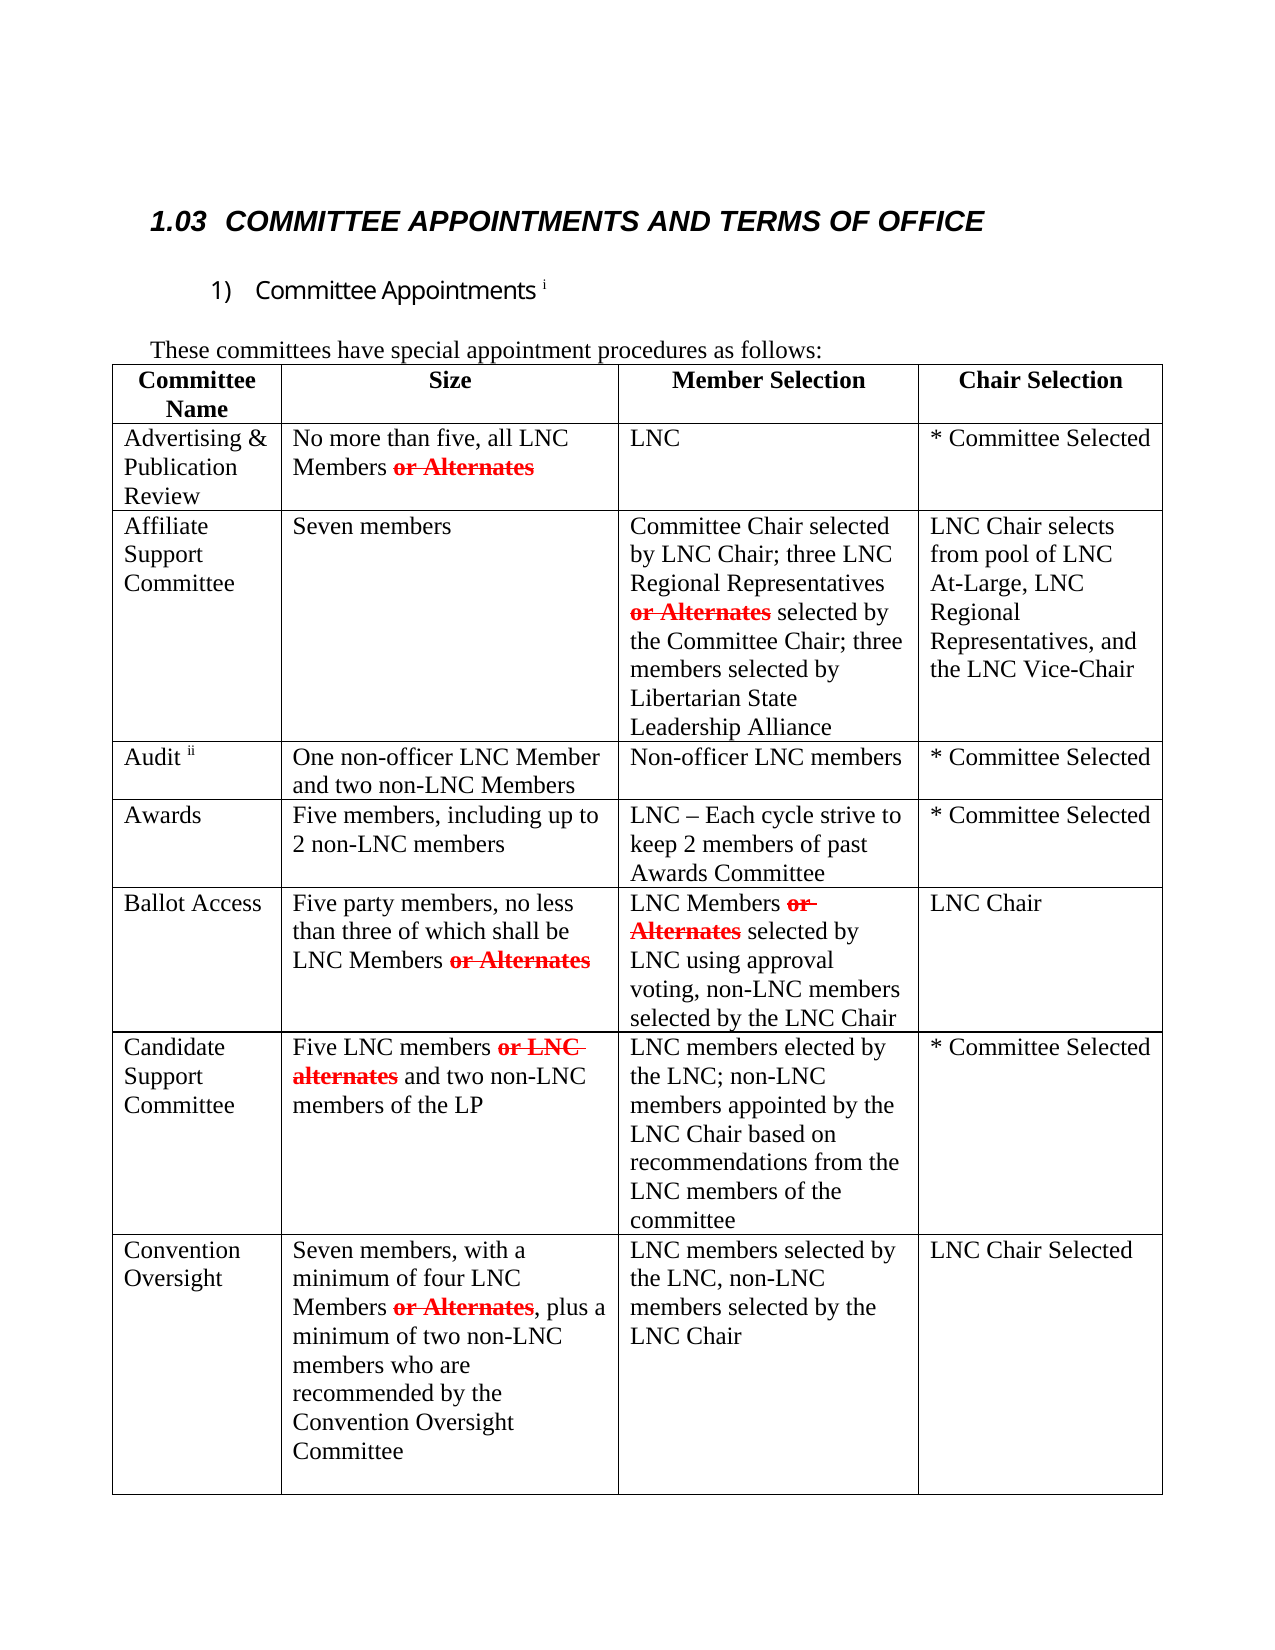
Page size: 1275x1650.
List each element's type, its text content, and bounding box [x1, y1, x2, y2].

table_cell No more than five, all LNC Members or Alternates [282, 424, 618, 510]
table_cell One non-officer LNC Member and two non-LNC Members [282, 742, 618, 799]
table_cell Audit [113, 742, 281, 799]
table_header Committee Name [113, 365, 281, 422]
table_header Member Selection [619, 365, 918, 422]
table_cell Five party members, no less than three of which shall be LNC Members or Alternates [282, 888, 618, 1031]
table_cell LNC members selected by the LNC, non-LNC members selected by the LNC Chair [619, 1235, 918, 1493]
table_cell Affiliate Support Committee [113, 511, 281, 741]
text These committees have special appointment procedures as follows: [150, 335, 1125, 364]
table_cell LNC Members or Alternates selected by LNC using approval voting, non-LNC members selected by the LNC Chair [619, 888, 918, 1031]
table_header Chair Selection [919, 365, 1162, 422]
table_cell LNC members elected by the LNC; non-LNC members appointed by the LNC Chair based on recommendations from the LNC members of the committee [619, 1033, 918, 1234]
table_cell LNC [619, 424, 918, 510]
table_cell Five LNC members or LNC alternates and two non-LNC members of the LP [282, 1033, 618, 1234]
table_cell * Committee Selected [919, 742, 1162, 799]
table_cell Candidate Support Committee [113, 1033, 281, 1234]
table_cell Seven members, with a minimum of four LNC Members or Alternates, plus a minimum of two non-LNC members who are recommended by the Convention Oversight Committee [282, 1235, 618, 1493]
table_cell Non-officer LNC members [619, 742, 918, 799]
table_cell LNC Chair selects from pool of LNC At-Large, LNC Regional Representatives, and the LNC Vice-Chair [919, 511, 1162, 741]
table_cell * Committee Selected [919, 1033, 1162, 1234]
table_cell Convention Oversight [113, 1235, 281, 1493]
table_header Size [282, 365, 618, 422]
table_cell * Committee Selected [919, 800, 1162, 887]
table_cell LNC Chair [919, 888, 1162, 1031]
table_cell * Committee Selected [919, 424, 1162, 510]
subtitle COMMITTEE APPOINTMENTS AND TERMS OF OFFICE [150, 204, 1125, 237]
table_cell Committee Chair selected by LNC Chair; three LNC Regional Representatives or Alternates selected by the Committee Chair; three members selected by Libertarian State Leadership Alliance [619, 511, 918, 741]
subtitle Committee Appointments [210, 272, 1125, 306]
table_cell Ballot Access [113, 888, 281, 1031]
table_cell Seven members [282, 511, 618, 741]
table_cell Advertising & Publication Review [113, 424, 281, 510]
table_cell LNC – Each cycle strive to keep 2 members of past Awards Committee [619, 800, 918, 887]
table_cell LNC Chair Selected [919, 1235, 1162, 1493]
table_cell Awards [113, 800, 281, 887]
table_cell Five members, including up to 2 non-LNC members [282, 800, 618, 887]
